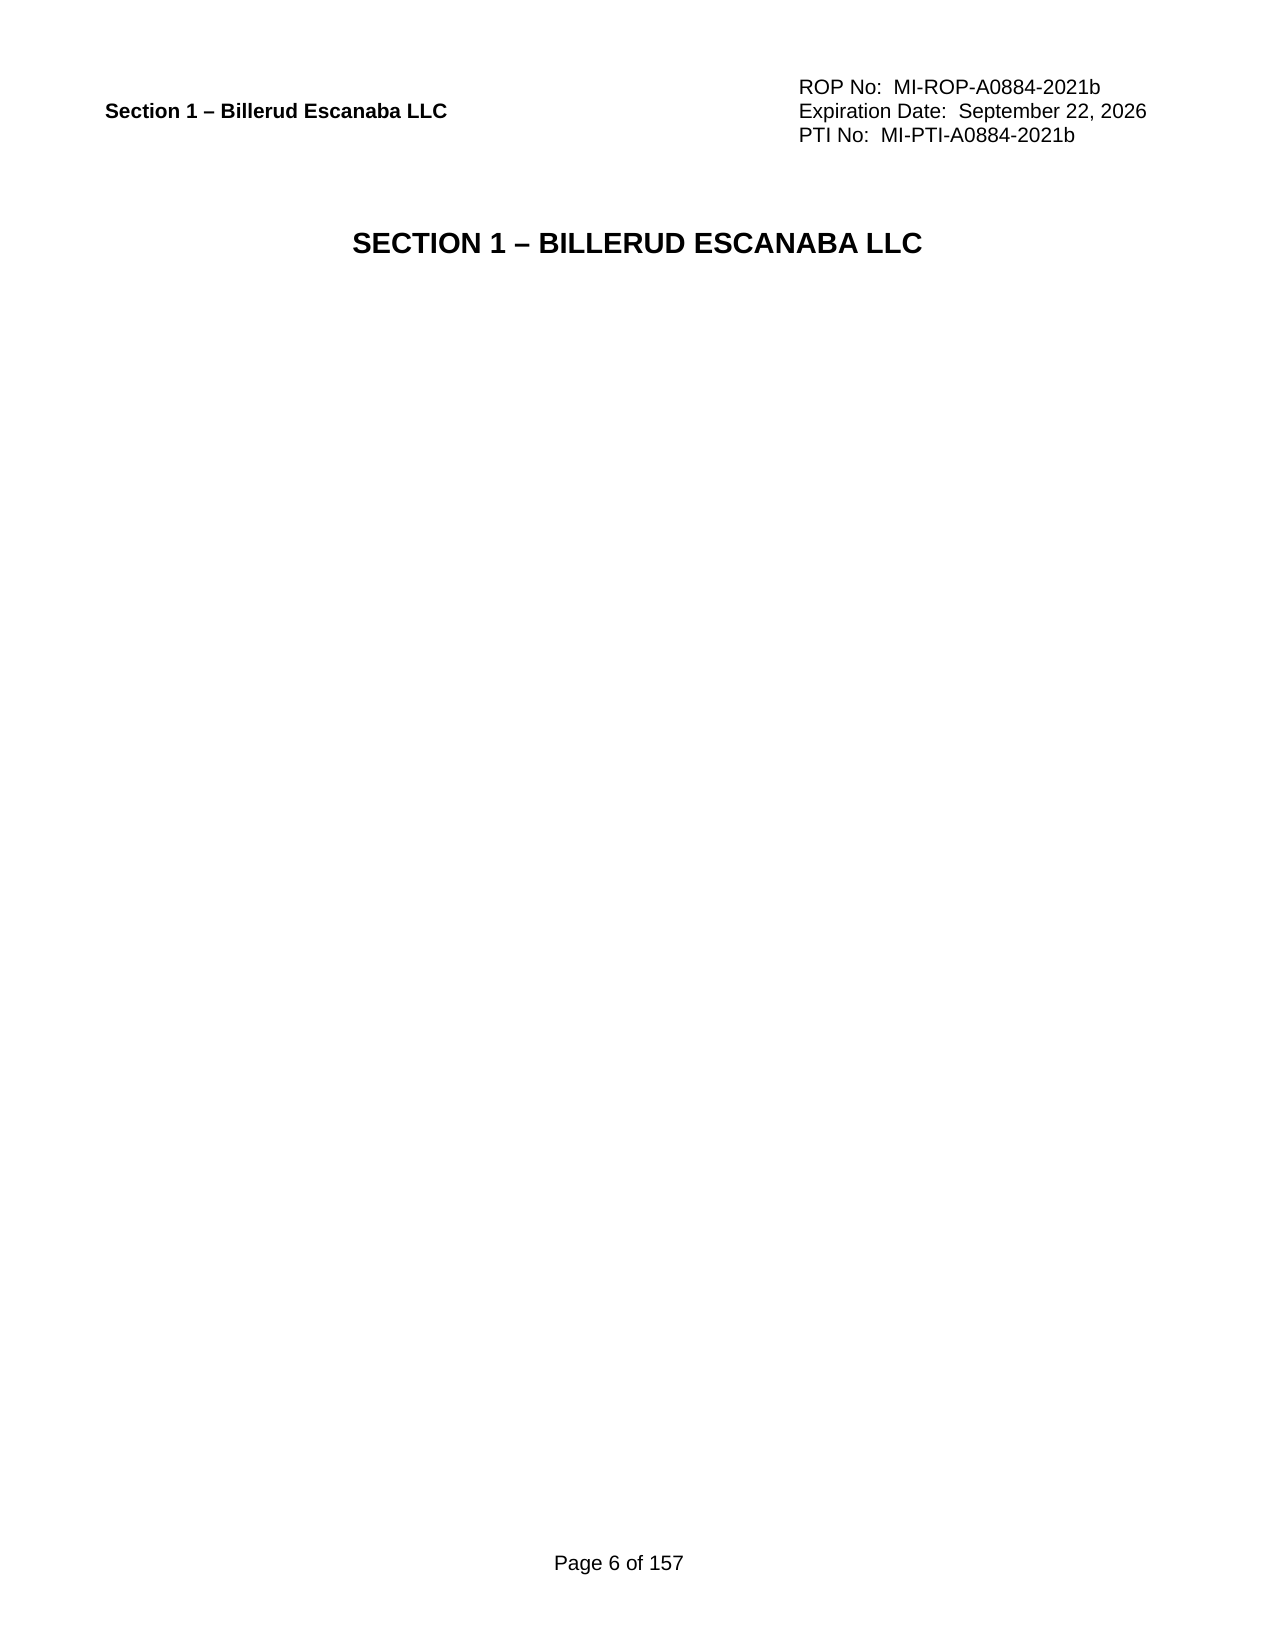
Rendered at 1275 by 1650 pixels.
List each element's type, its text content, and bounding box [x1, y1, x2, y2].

subtitle SECTION 1 – BILLERUD ESCANABA LLC [105, 226, 1170, 259]
